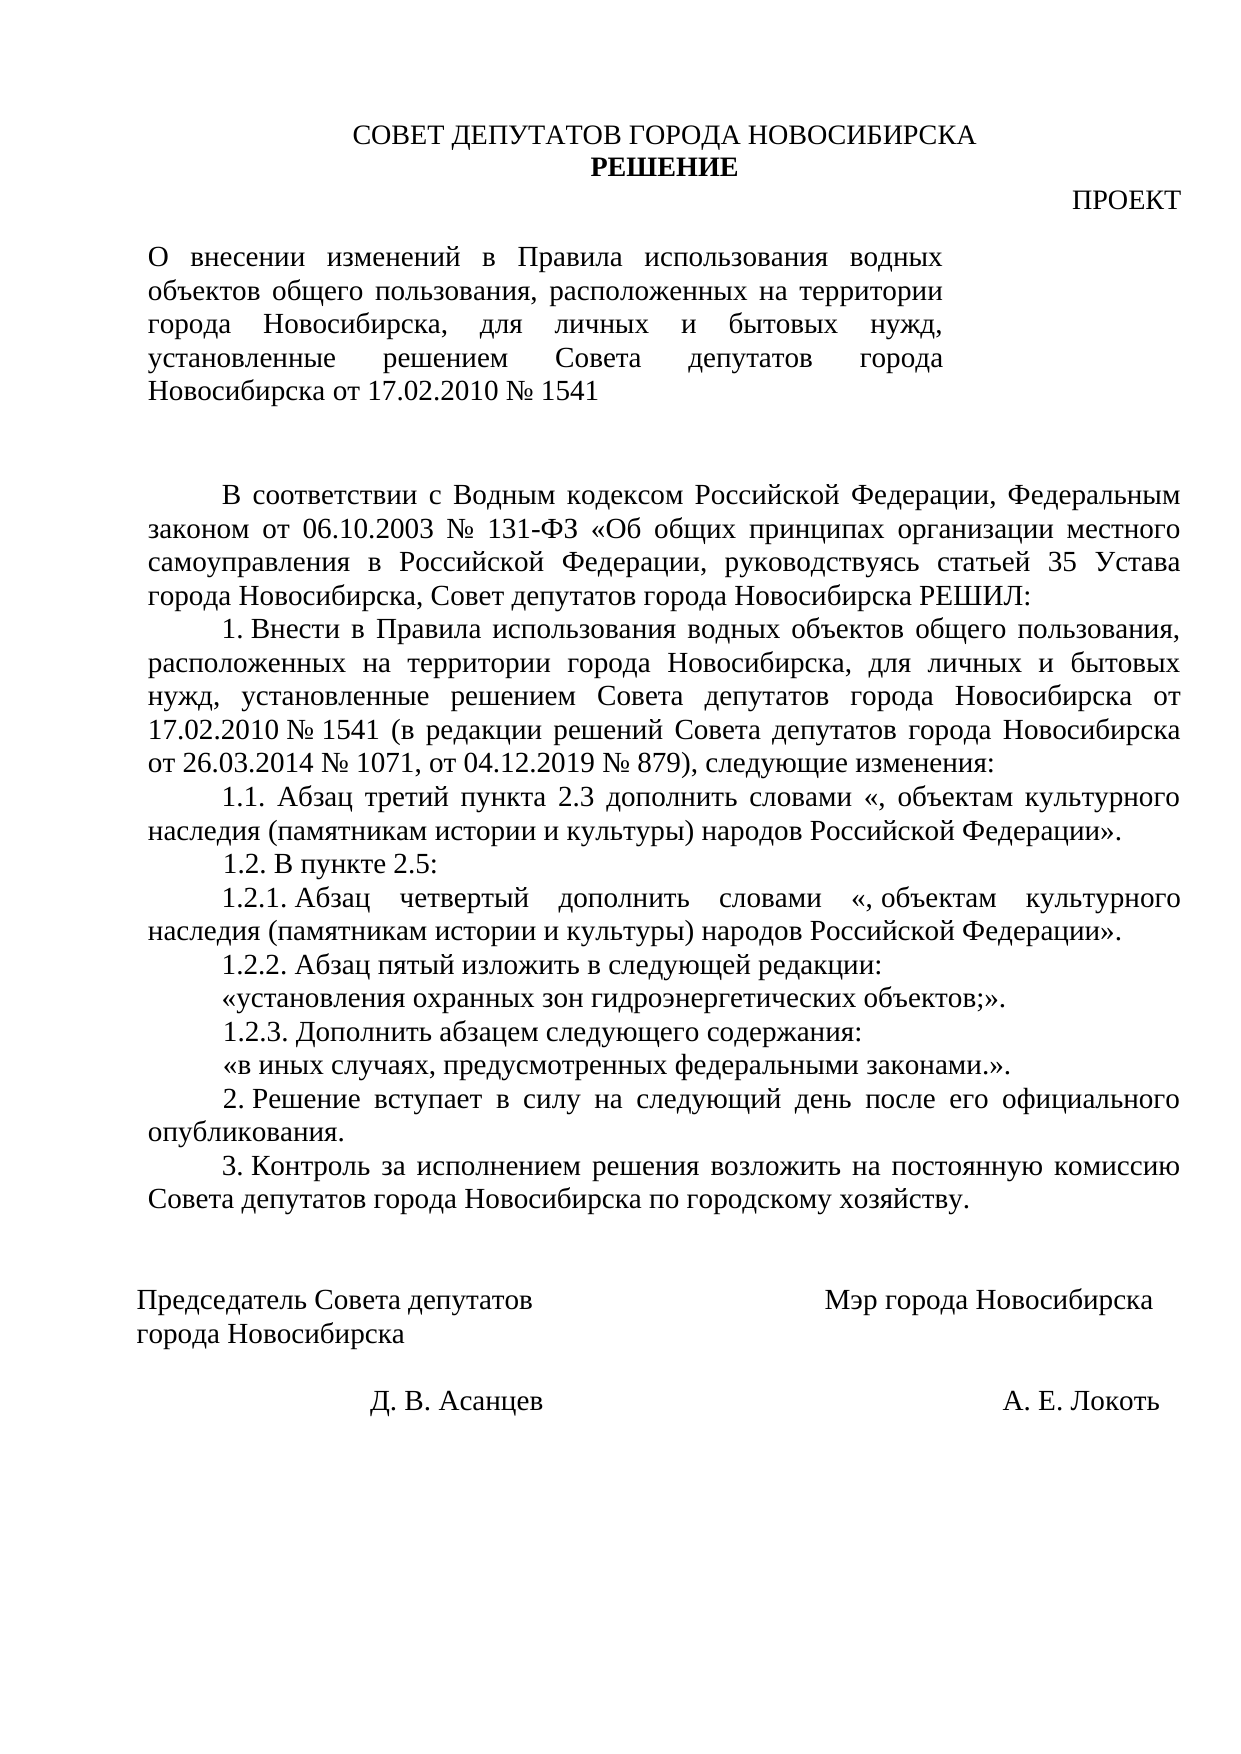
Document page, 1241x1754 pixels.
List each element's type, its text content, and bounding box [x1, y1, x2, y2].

text Д. В. Асанцев А. Е. Локоть [136, 1383, 1207, 1416]
text «в иных случаях, предусмотренных федеральными законами.». [148, 1047, 1181, 1081]
text 2. Решение вступает в силу на следующий день после его официального опубликования. [148, 1081, 1181, 1148]
text В соответствии с Водным кодексом Российской Федерации, Федеральным законом от 06.10.2003 № 131-ФЗ «Об общих принципах организации местного самоуправления в Российской Федерации, руководствуясь статьей 35 Устава города Новосибирска, Совет депутатов города Новосибирска РЕШИЛ: [148, 477, 1181, 611]
subtitle Председатель Совета депутатов Мэр города Новосибирска [136, 1282, 1207, 1316]
text 1.1. Абзац третий пункта 2.3 дополнить словами «, объектам культурного наследия (памятникам истории и культуры) народов Российской Федерации». [148, 779, 1181, 846]
text 1.2.2. Абзац пятый изложить в следующей редакции: [148, 947, 1181, 980]
text СОВЕТ ДЕПУТАТОВ ГОРОДА НОВОСИБИРСКА [148, 118, 1181, 151]
text 1.2. В пункте 2.5: [223, 846, 1181, 880]
text РЕШЕНИЕ [148, 151, 1181, 183]
table_header О внесении изменений в Правила использования водных объектов общего пользования, расположенных на территории города Новосибирска, для личных и бытовых нужд, установленные решением Совета депутатов города Новосибирска от 17.02.2010 № 1541 [137, 239, 954, 415]
text 1.2.1. Абзац четвертый дополнить словами «, объектам культурного наследия (памятникам истории и культуры) народов Российской Федерации». [148, 880, 1181, 947]
text 1. Внести в Правила использования водных объектов общего пользования, расположенных на территории города Новосибирска, для личных и бытовых нужд, установленные решением Совета депутатов города Новосибирска от 17.02.2010 № 1541 (в редакции решений Совета депутатов города Новосибирска от 26.03.2014 № 1071, от 04.12.2019 № 879), следующие изменения: [148, 611, 1181, 779]
text 1.2.3. Дополнить абзацем следующего содержания: [148, 1014, 1181, 1047]
text «установления охранных зон гидроэнергетических объектов;». [148, 980, 1181, 1014]
text ПРОЕКТ [148, 183, 1181, 215]
subtitle города Новосибирска [136, 1316, 1207, 1349]
text 3. Контроль за исполнением решения возложить на постоянную комиссию Совета депутатов города Новосибирска по городскому хозяйству. [148, 1148, 1181, 1215]
